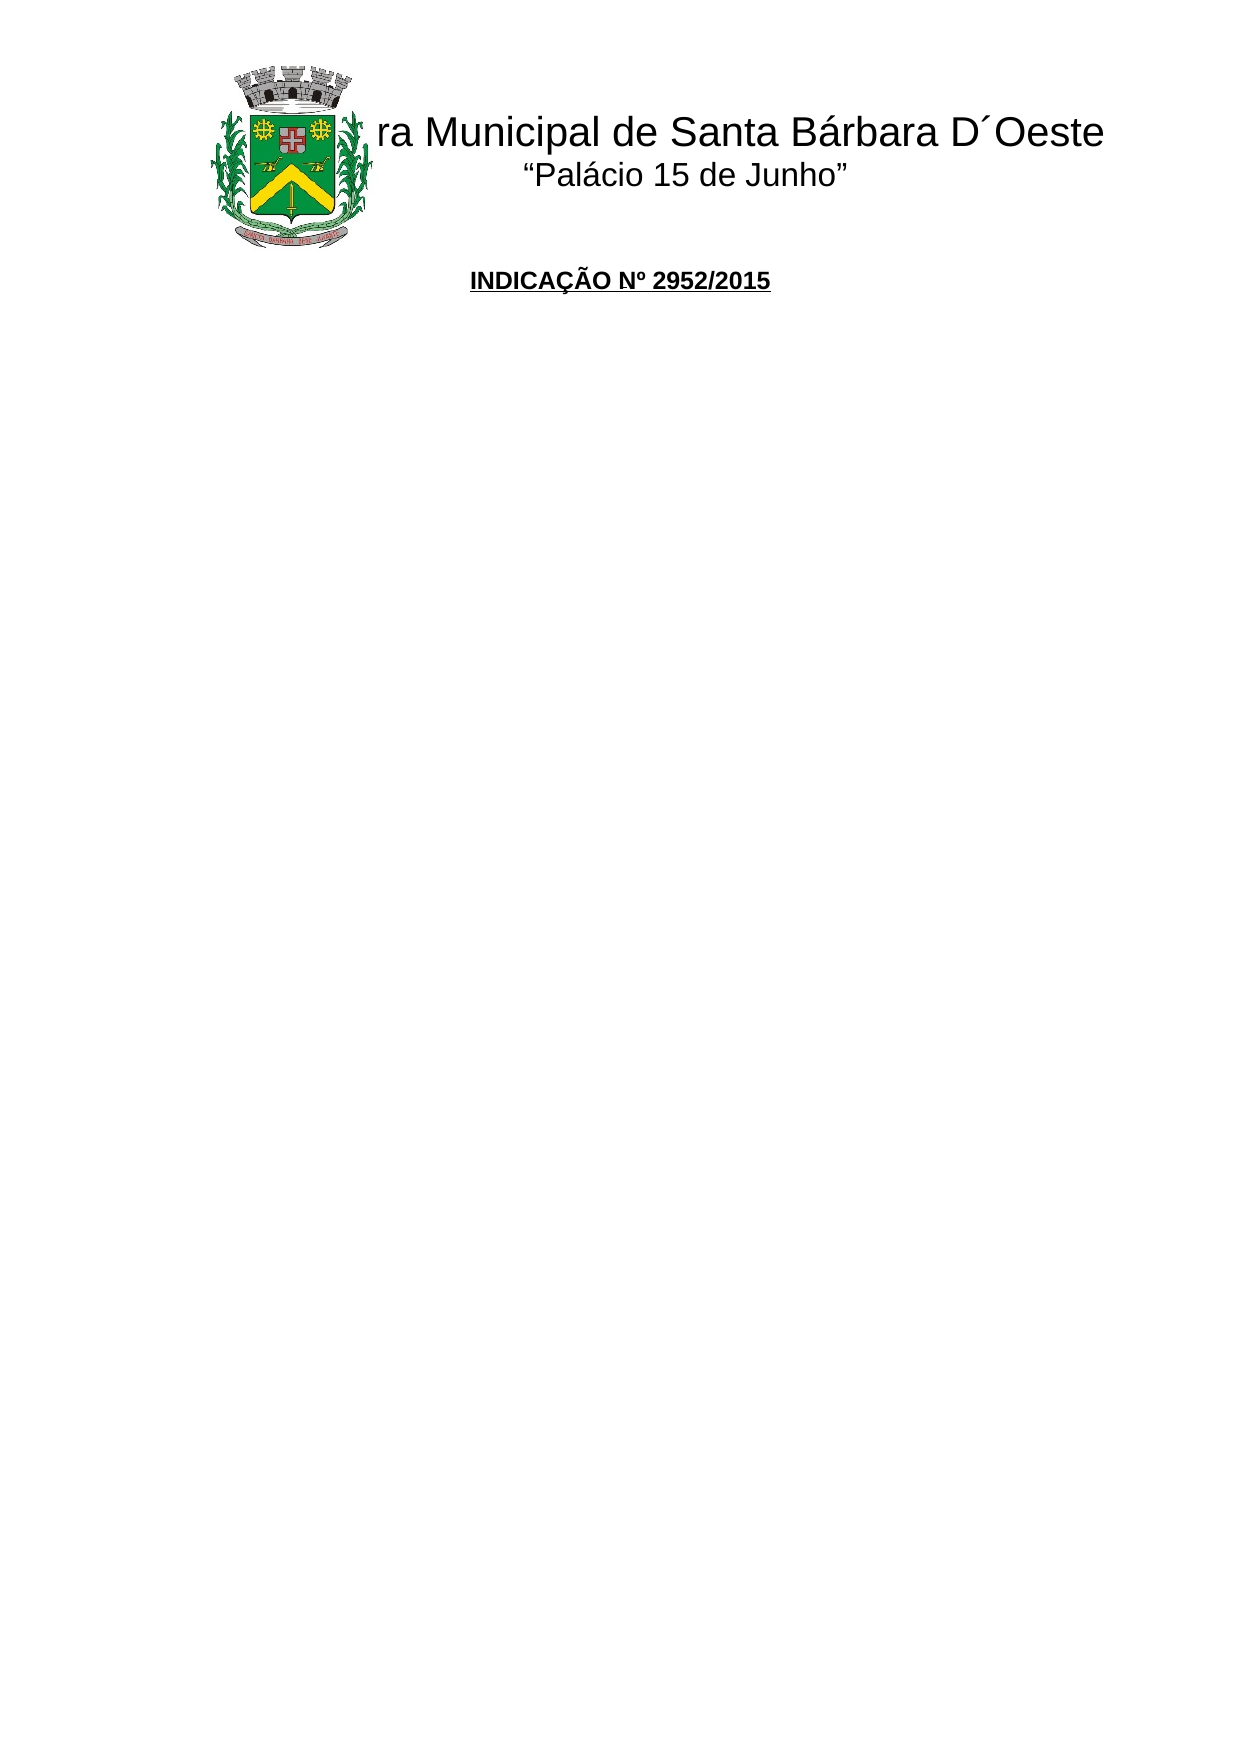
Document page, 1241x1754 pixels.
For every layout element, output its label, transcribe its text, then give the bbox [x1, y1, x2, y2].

picture [210, 66, 380, 255]
title INDICAÇÃO Nº 2952/2015 [177, 266, 1063, 294]
